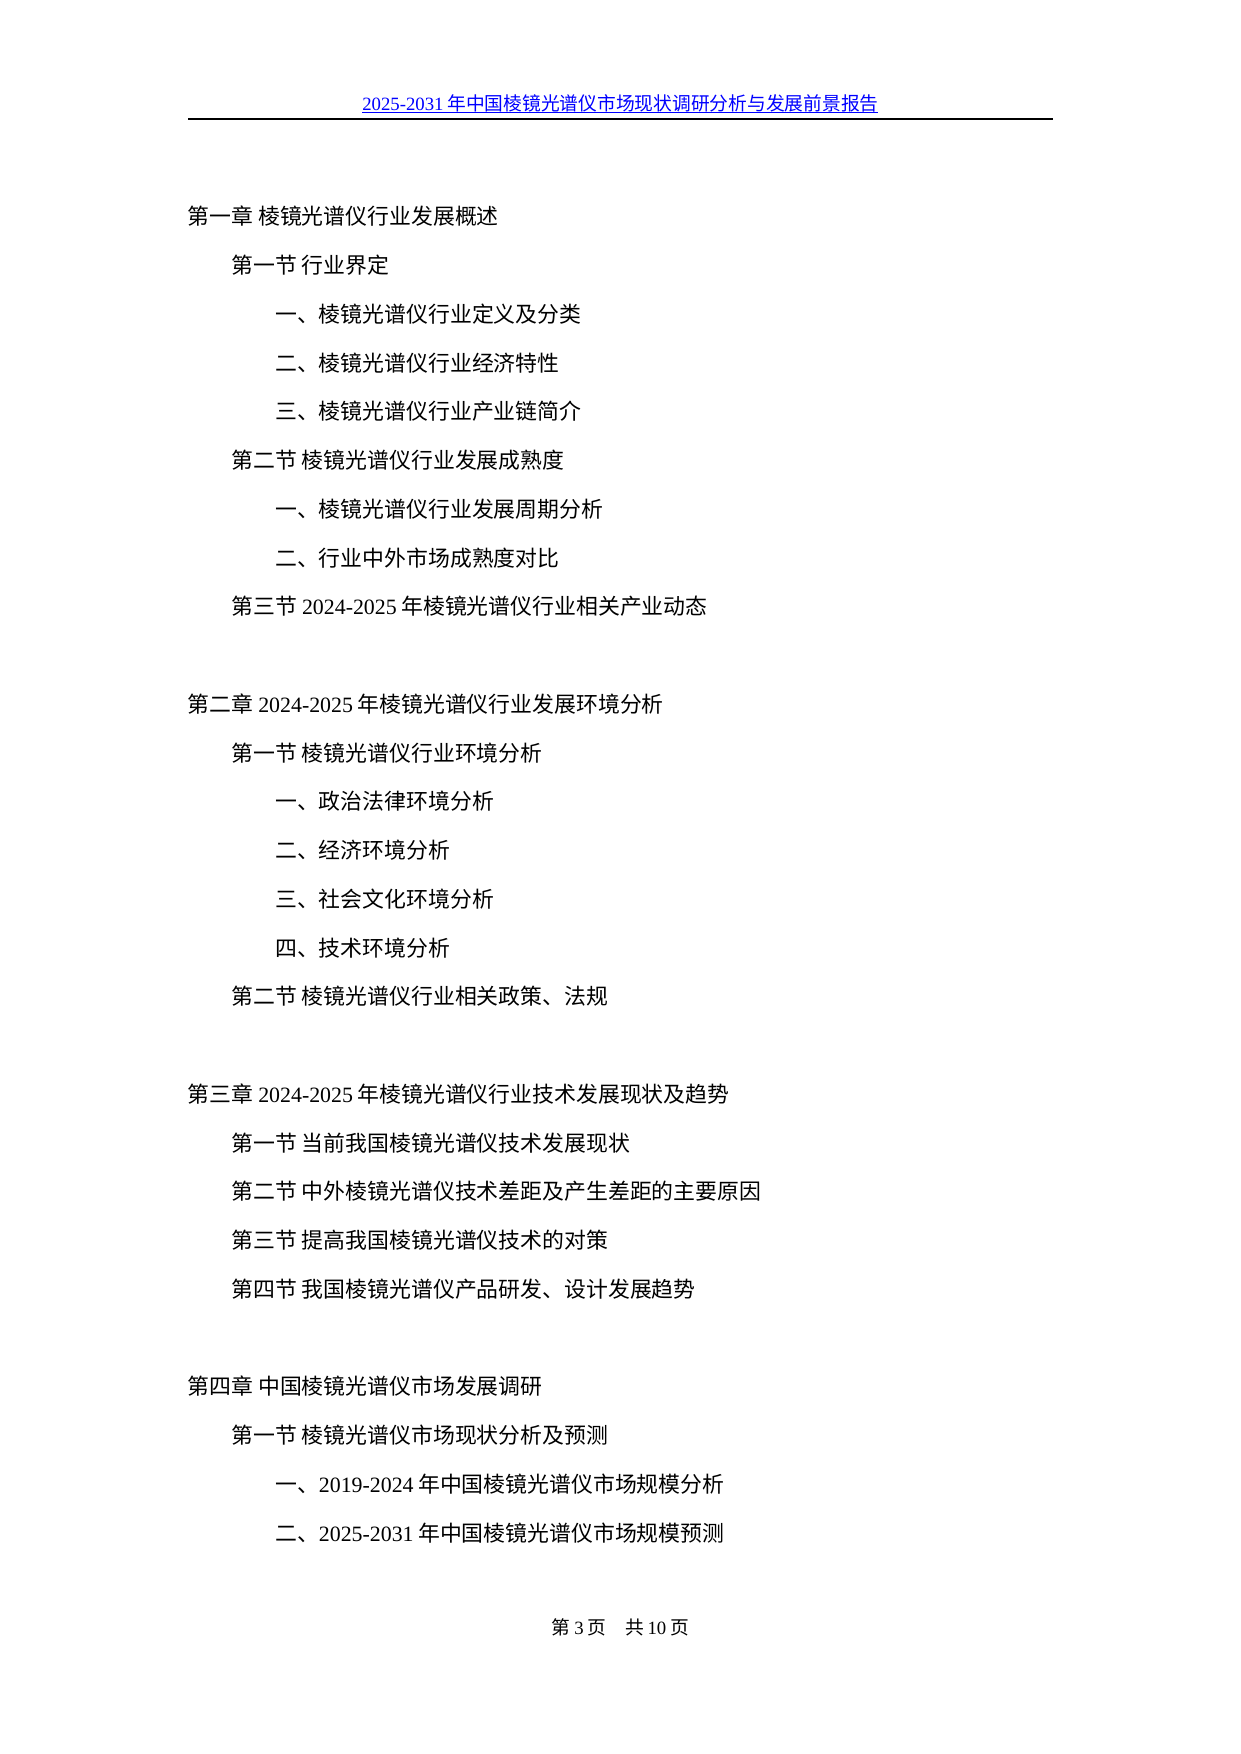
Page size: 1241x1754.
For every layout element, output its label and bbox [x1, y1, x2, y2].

text [187, 150, 1053, 1548]
